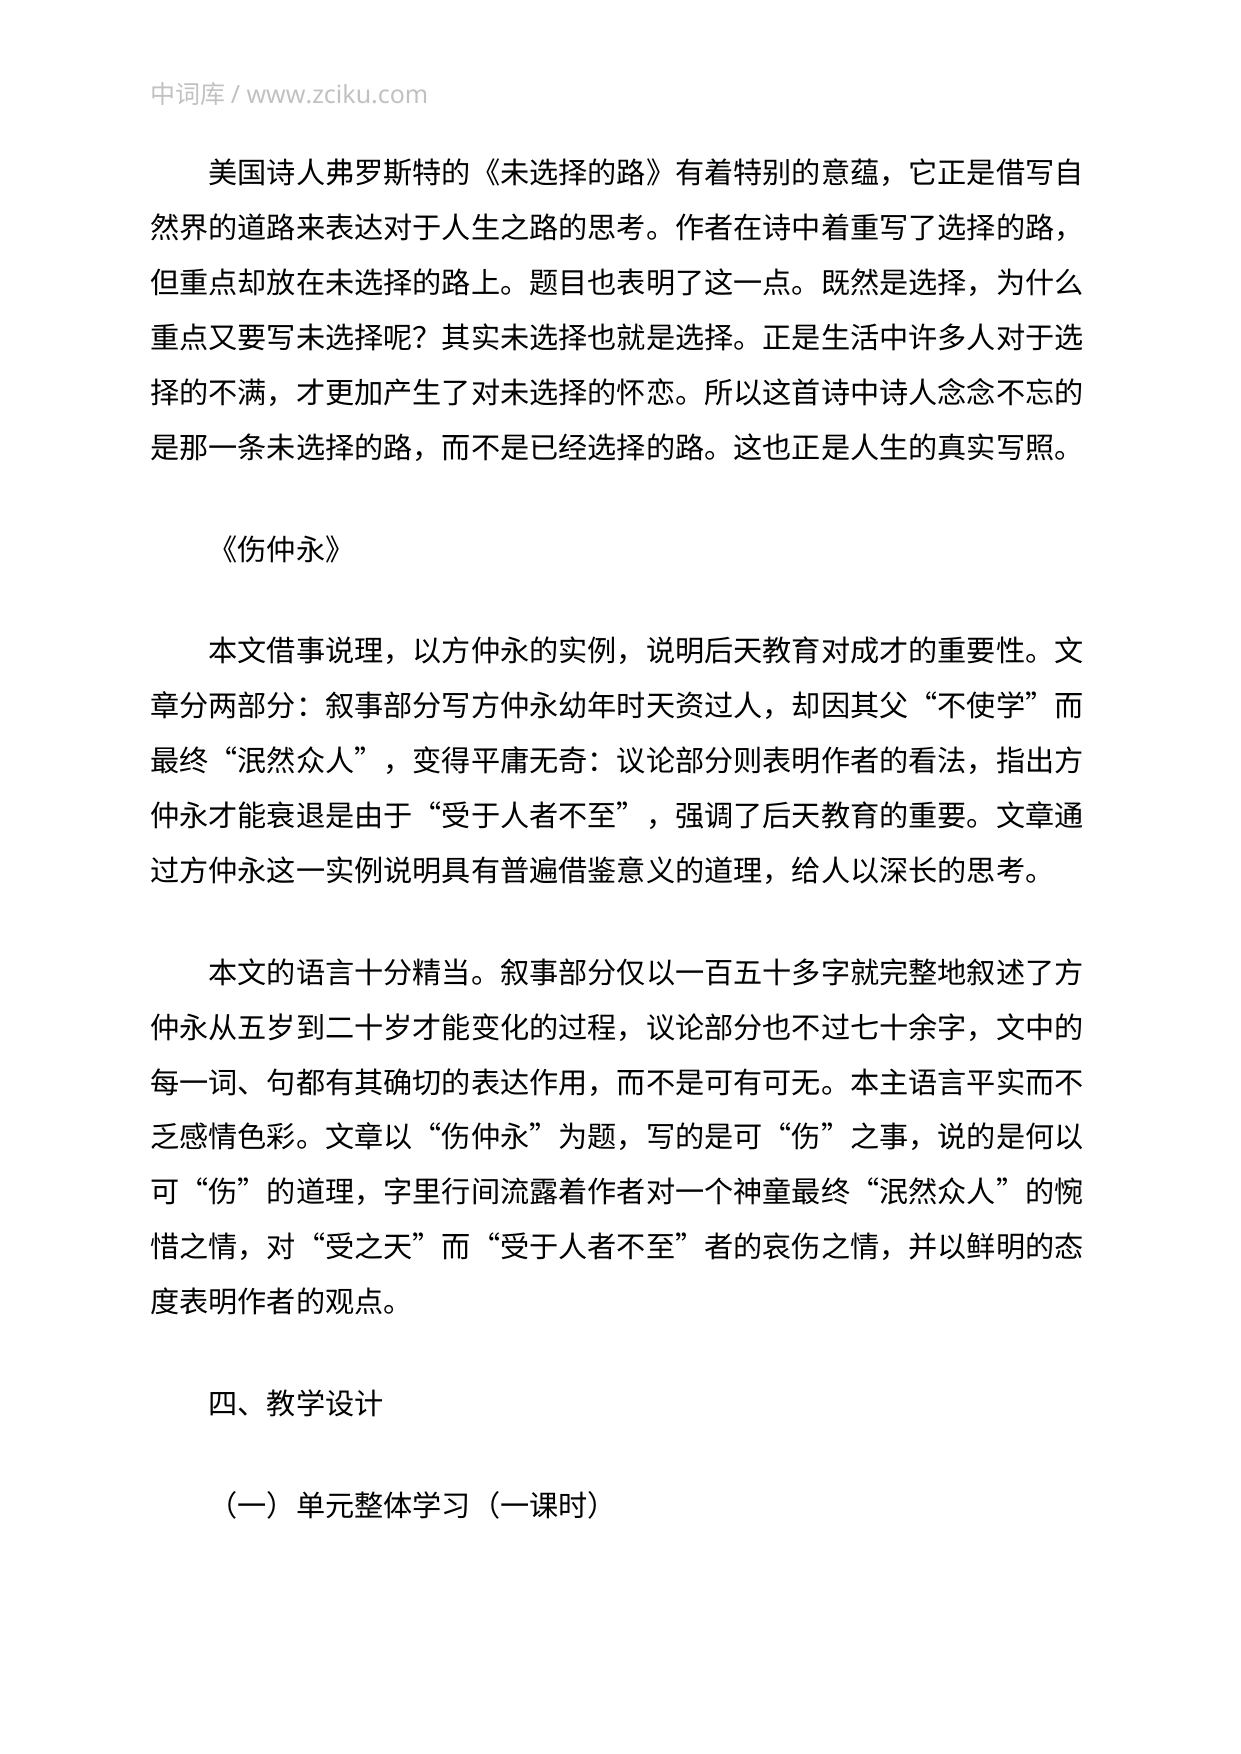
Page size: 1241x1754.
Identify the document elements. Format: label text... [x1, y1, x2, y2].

text 美国诗人弗罗斯特的《未选择的路》有着特别的意蕴，它正是借写自然界的道路来表达对于人生之路的思考。作者在诗中着重写了选择的路，但重点却放在未选择的路上。题目也表明了这一点。既然是选择，为什么重点又要写未选择呢？其实未选择也就是选择。正是生活中许多人对于选择的不满，才更加产生了对未选择的怀恋。所以这首诗中诗人念念不忘的是那一条未选择的路，而不是已经选择的路。这也正是人生的真实写照。 [150, 150, 1090, 467]
text 本文借事说理，以方仲永的实例，说明后天教育对成才的重要性。文章分两部分：叙事部分写方仲永幼年时天资过人，却因其父“不使学”而最终“泯然众人”，变得平庸无奇：议论部分则表明作者的看法，指出方仲永才能衰退是由于“受于人者不至”，强调了后天教育的重要。文章通过方仲永这一实例说明具有普遍借鉴意义的道理，给人以深长的思考。 [150, 628, 1090, 890]
text 《伤仲永》 [150, 526, 1090, 568]
text 本文的语言十分精当。叙事部分仅以一百五十多字就完整地叙述了方仲永从五岁到二十岁才能变化的过程，议论部分也不过七十余字，文中的每一词、句都有其确切的表达作用，而不是可有可无。本主语言平实而不乏感情色彩。文章以“伤仲永”为题，写的是可“伤”之事，说的是何以可“伤”的道理，字里行间流露着作者对一个神童最终“泯然众人”的惋惜之情，对“受之天”而“受于人者不至”者的哀伤之情，并以鲜明的态度表明作者的观点。 [150, 949, 1090, 1321]
text （一）单元整体学习（一课时） [150, 1482, 1090, 1524]
text 四、教学设计 [150, 1381, 1090, 1423]
